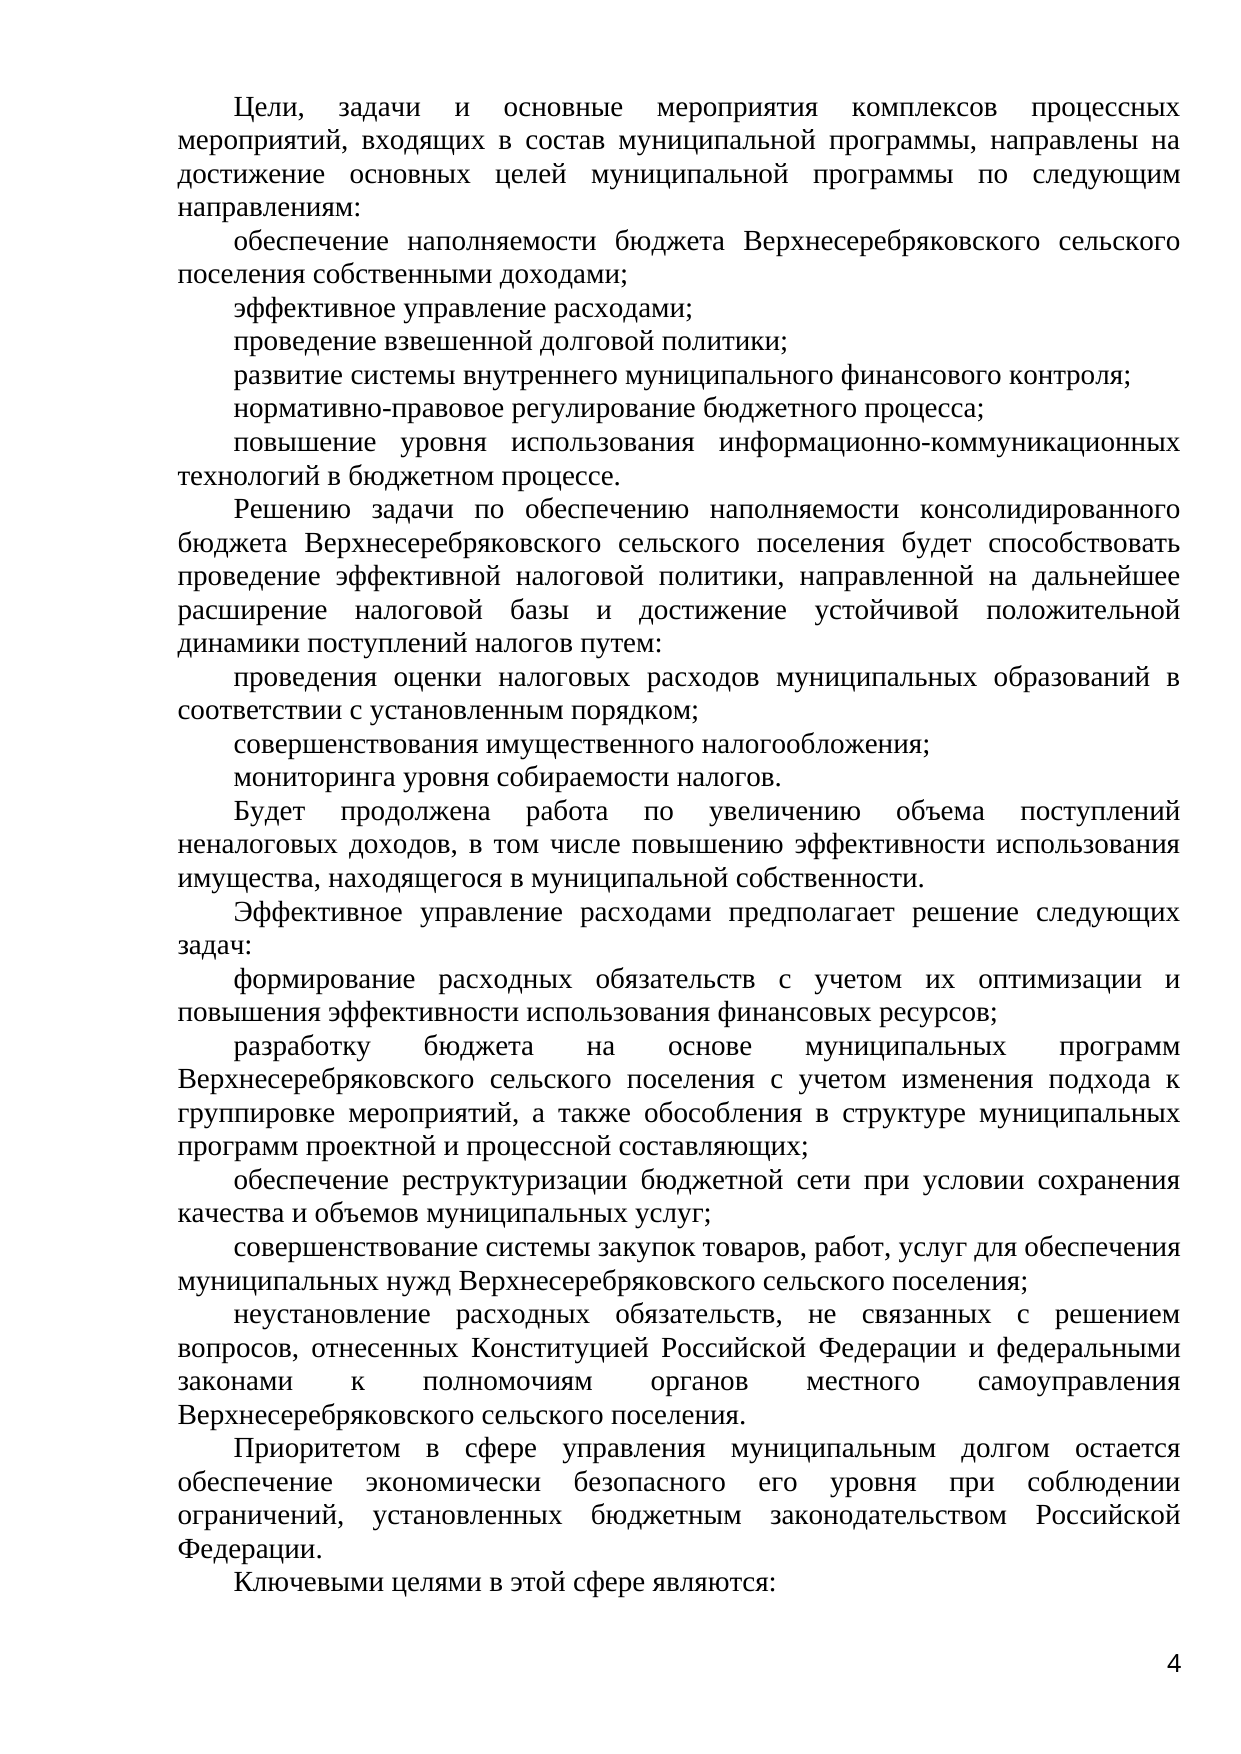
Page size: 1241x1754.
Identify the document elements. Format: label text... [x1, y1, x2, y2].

text проведение взвешенной долговой политики; [177, 323, 1181, 357]
text нормативно-правовое регулирование бюджетного процесса; [177, 391, 1181, 424]
text Будет продолжена работа по увеличению объема поступлений неналоговых доходов, в том числе повышению эффективности использования имущества, находящегося в муниципальной собственности. [177, 793, 1181, 894]
text развитие системы внутреннего муниципального финансового контроля; [177, 357, 1181, 391]
text эффективное управление расходами; [177, 290, 1181, 323]
text обеспечение реструктуризации бюджетной сети при условии сохранения качества и объемов муниципальных услуг; [177, 1162, 1181, 1229]
text формирование расходных обязательств с учетом их оптимизации и повышения эффективности использования финансовых ресурсов; [177, 961, 1181, 1028]
text разработку бюджета на основе муниципальных программ Верхнесеребряковского сельского поселения с учетом изменения подхода к группировке мероприятий, а также обособления в структуре муниципальных программ проектной и процессной составляющих; [177, 1028, 1181, 1162]
text повышение уровня использования информационно-коммуникационных технологий в бюджетном процессе. [177, 424, 1181, 491]
text совершенствования имущественного налогообложения; [177, 726, 1181, 759]
text Цели, задачи и основные мероприятия комплексов процессных мероприятий, входящих в состав муниципальной программы, направлены на достижение основных целей муниципальной программы по следующим направлениям: [177, 89, 1181, 223]
text Приоритетом в сфере управления муниципальным долгом остается обеспечение экономически безопасного его уровня при соблюдении ограничений, установленных бюджетным законодательством Российской Федерации. [177, 1430, 1181, 1564]
text Эффективное управление расходами предполагает решение следующих задач: [177, 894, 1181, 961]
text обеспечение наполняемости бюджета Верхнесеребряковского сельского поселения собственными доходами; [177, 223, 1181, 290]
text мониторинга уровня собираемости налогов. [177, 759, 1181, 793]
text неустановление расходных обязательств, не связанных с решением вопросов, отнесенных Конституцией Российской Федерации и федеральными законами к полномочиям органов местного самоуправления Верхнесеребряковского сельского поселения. [177, 1296, 1181, 1430]
text Ключевыми целями в этой сфере являются: [177, 1564, 1181, 1598]
text совершенствование системы закупок товаров, работ, услуг для обеспечения муниципальных нужд Верхнесеребряковского сельского поселения; [177, 1229, 1181, 1296]
text проведения оценки налоговых расходов муниципальных образований в соответствии с установленным порядком; [177, 659, 1181, 726]
text Решению задачи по обеспечению наполняемости консолидированного бюджета Верхнесеребряковского сельского поселения будет способствовать проведение эффективной налоговой политики, направленной на дальнейшее расширение налоговой базы и достижение устойчивой положительной динамики поступлений налогов путем: [177, 491, 1181, 659]
